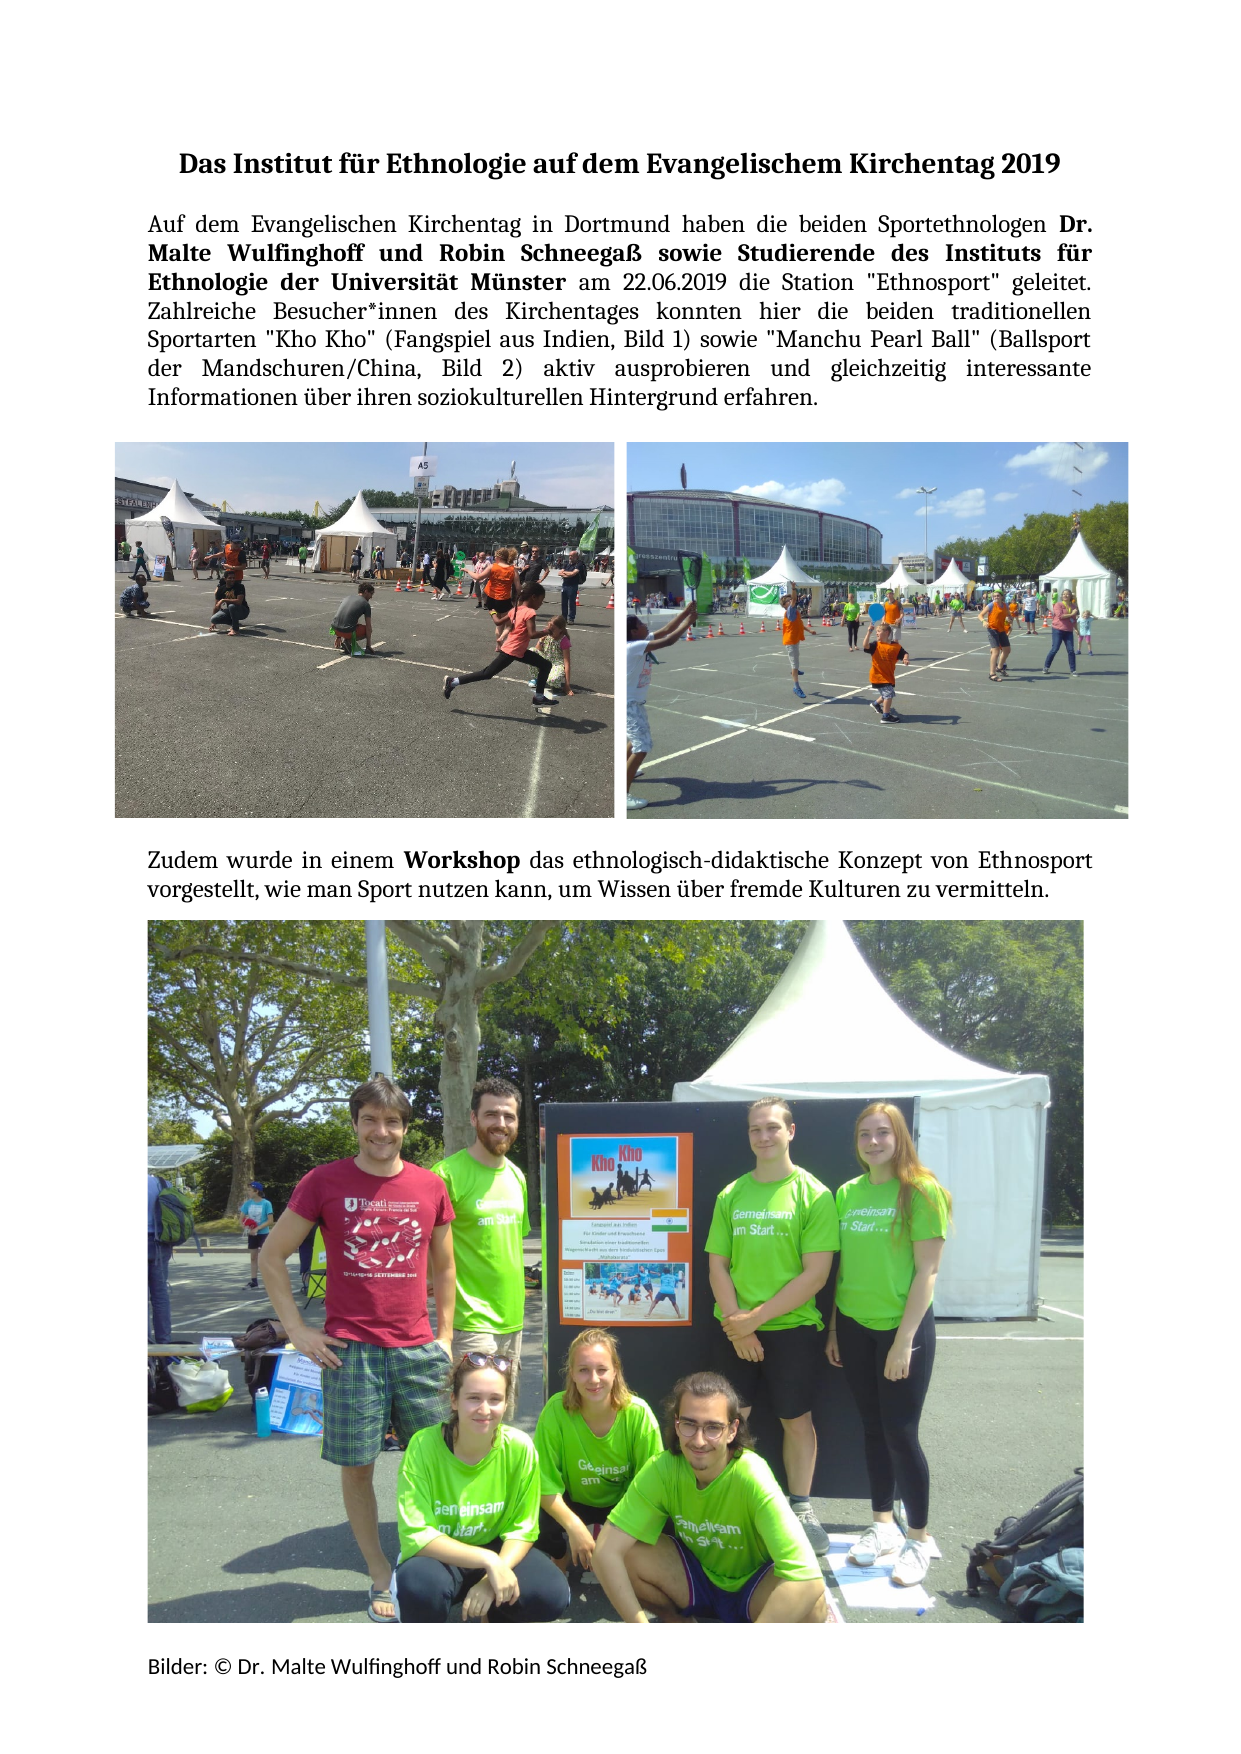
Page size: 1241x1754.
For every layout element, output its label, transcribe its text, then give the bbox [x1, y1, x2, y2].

text Auf dem Evangelischen Kirchentag in Dortmund haben die beiden Sportethnologen Dr. Malte Wulfinghoff und Robin Schneegaß sowie Studierende des Instituts für Ethnologie der Universität Münster am 22.06.2019 die Station "Ethnosport" geleitet. Zahlreiche Besucher*innen des Kirchentages konnten hier die beiden traditionellen Sportarten "Kho Kho" (Fangspiel aus Indien, Bild 1) sowie "Manchu Pearl Ball" (Ballsport der Mandschuren/China, Bild 2) aktiv ausprobieren und gleichzeitig interessante Informationen über ihren soziokulturellen Hintergrund erfahren. [148, 210, 1093, 412]
text Das Institut für Ethnologie auf dem Evangelischem Kirchentag 2019 [148, 148, 1093, 181]
picture [147, 920, 1084, 1623]
text Zudem wurde in einem Workshop das ethnologisch-didaktische Konzept von Ethnosport vorgestellt, wie man Sport nutzen kann, um Wissen über fremde Kulturen zu vermitteln. [148, 846, 1093, 904]
picture [114, 442, 615, 818]
picture [626, 442, 1129, 819]
